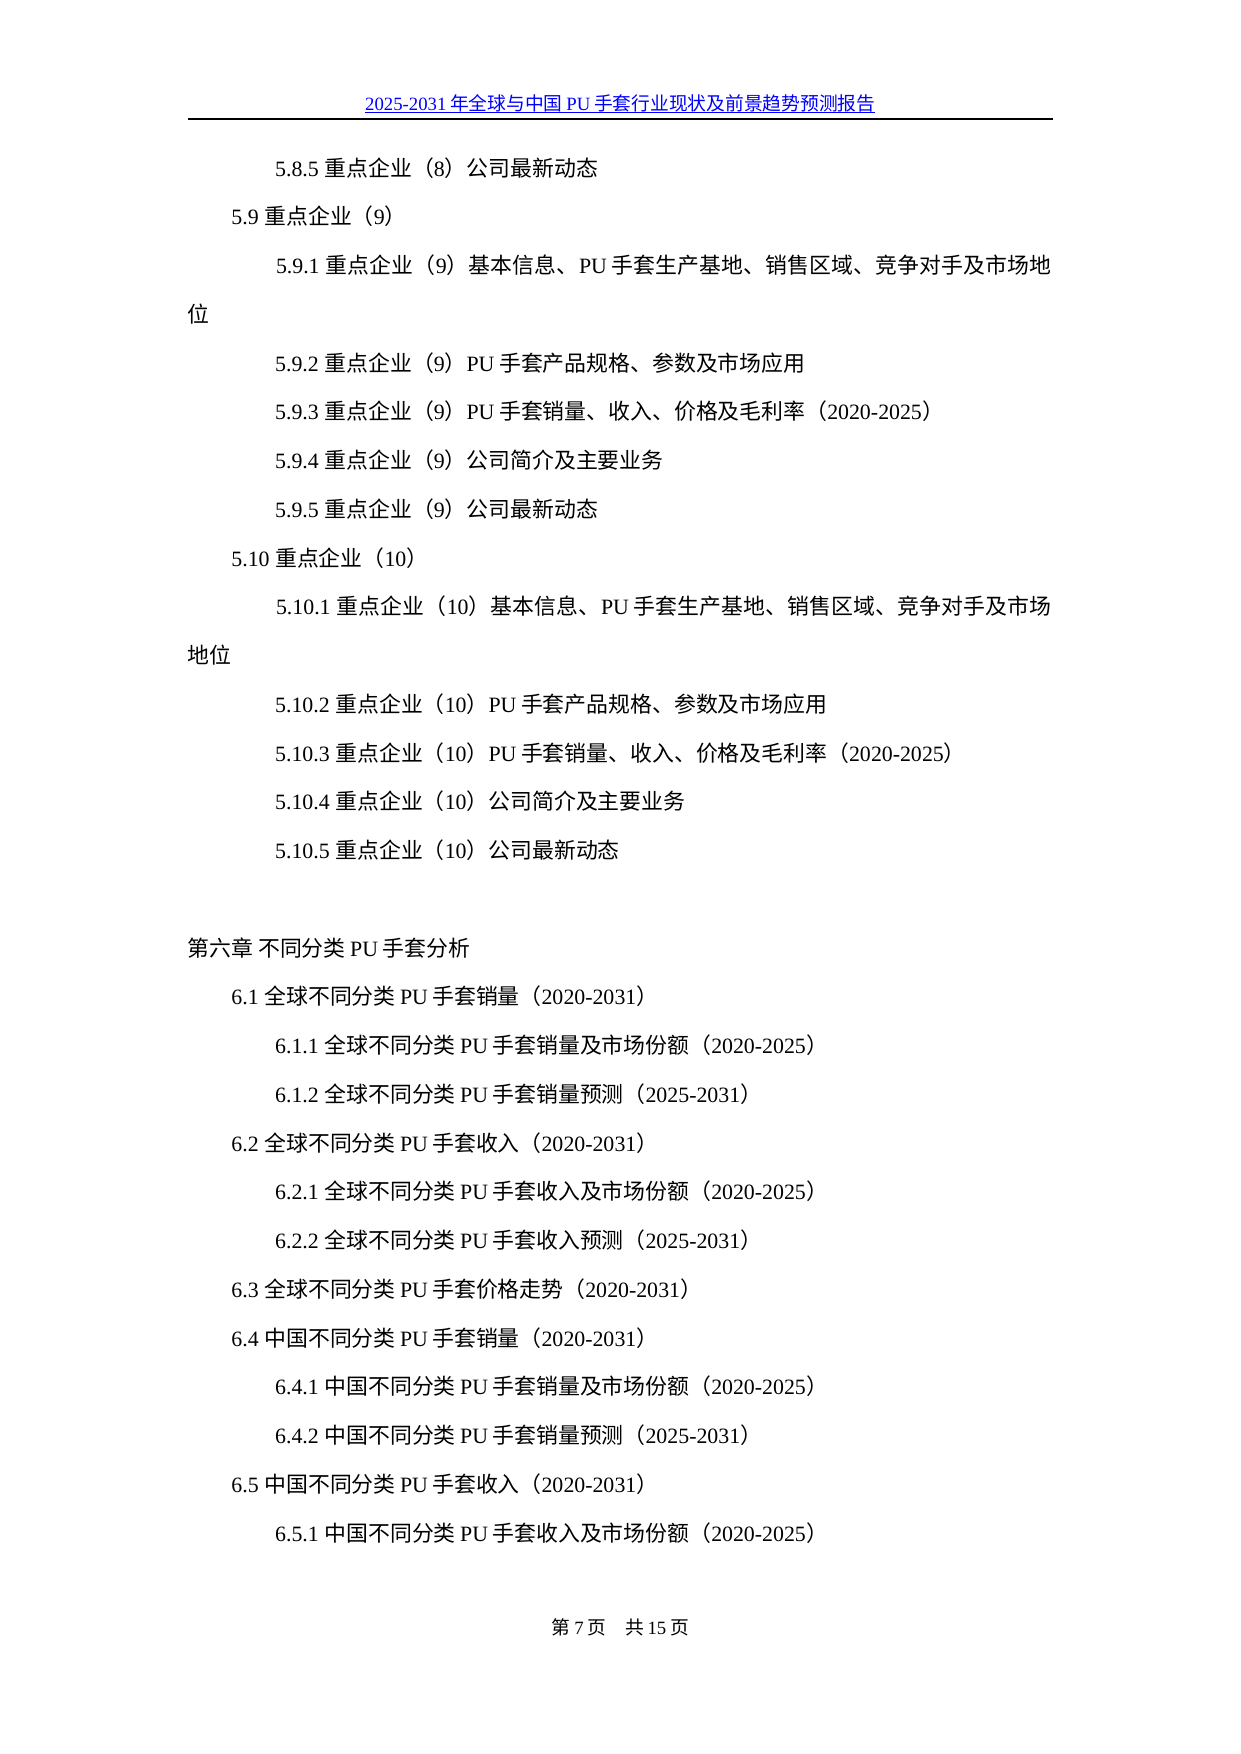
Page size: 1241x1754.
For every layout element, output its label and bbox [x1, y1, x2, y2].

text [187, 150, 1053, 1548]
